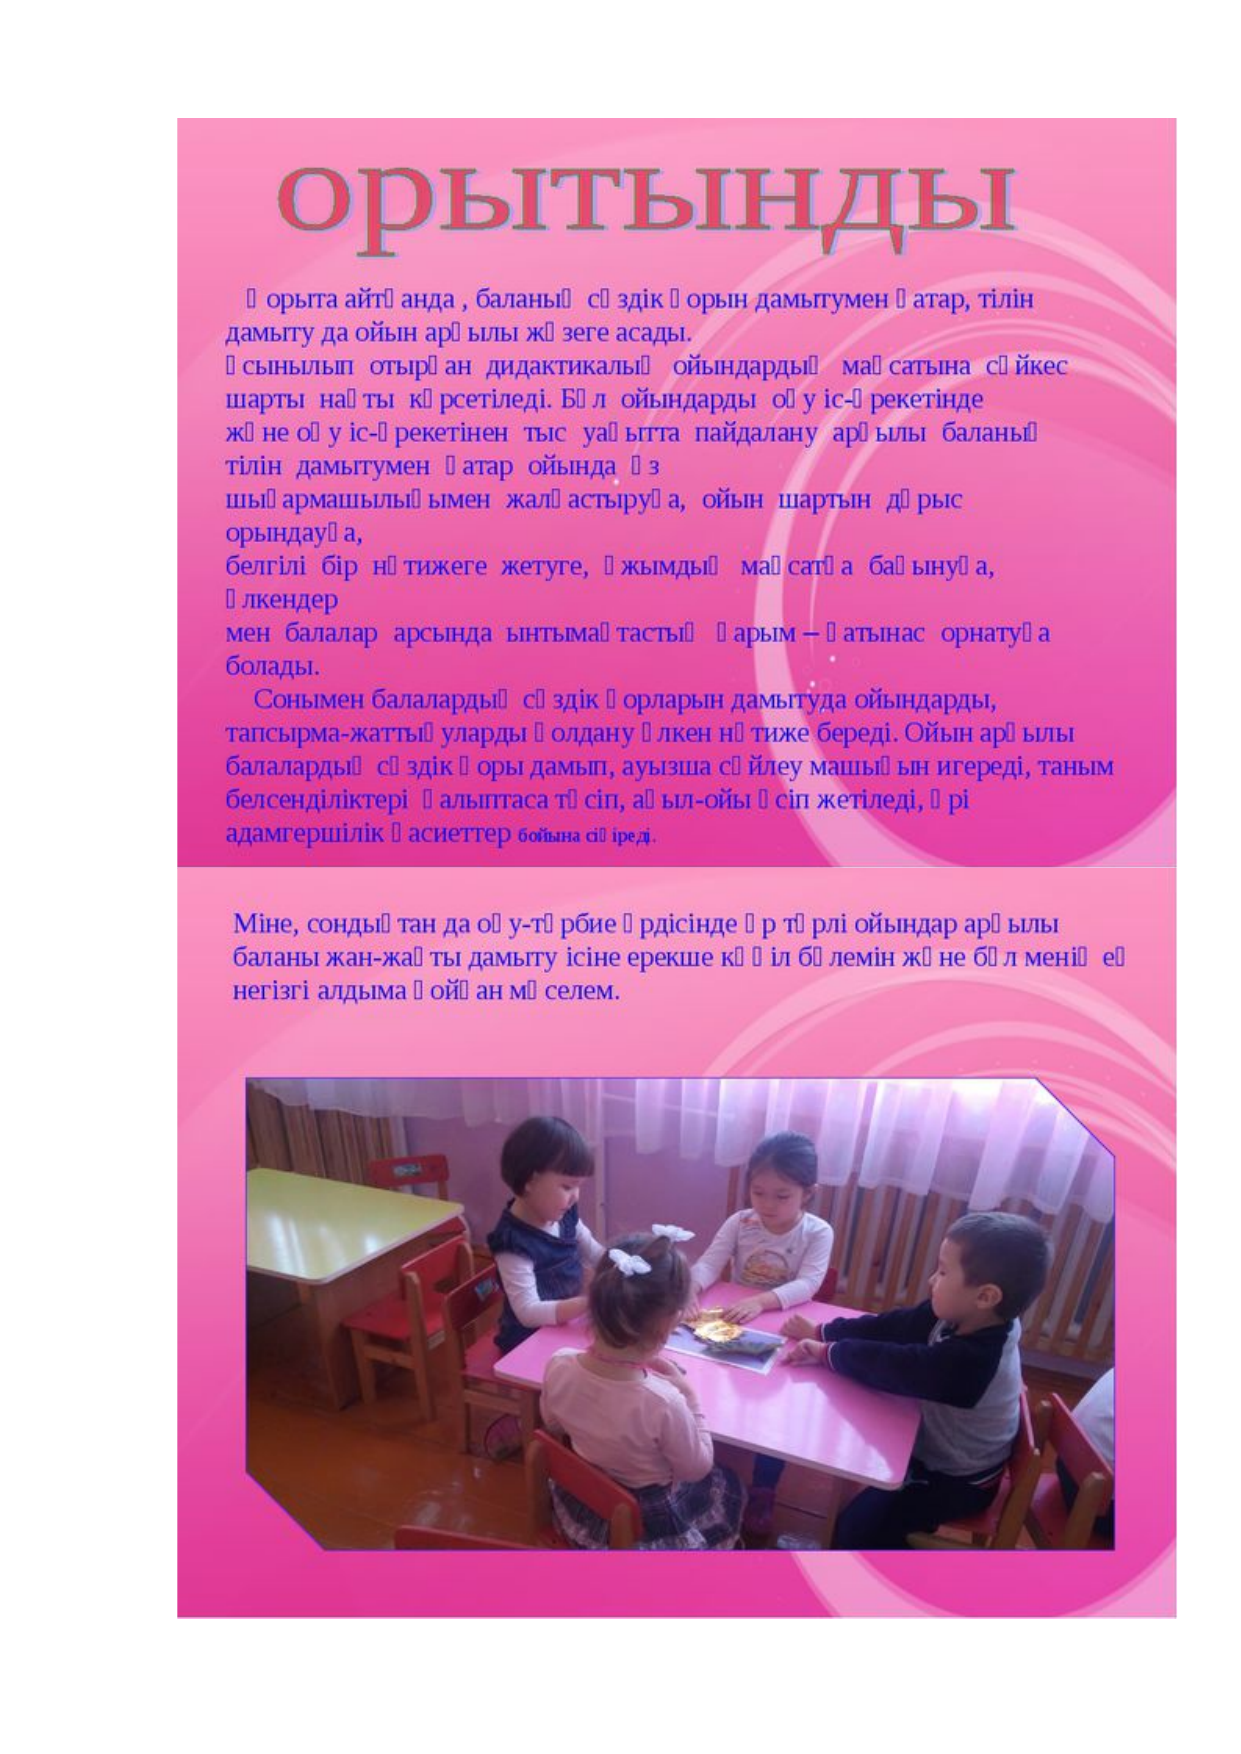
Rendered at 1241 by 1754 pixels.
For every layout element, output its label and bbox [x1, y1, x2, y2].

picture [177, 118, 1178, 1619]
